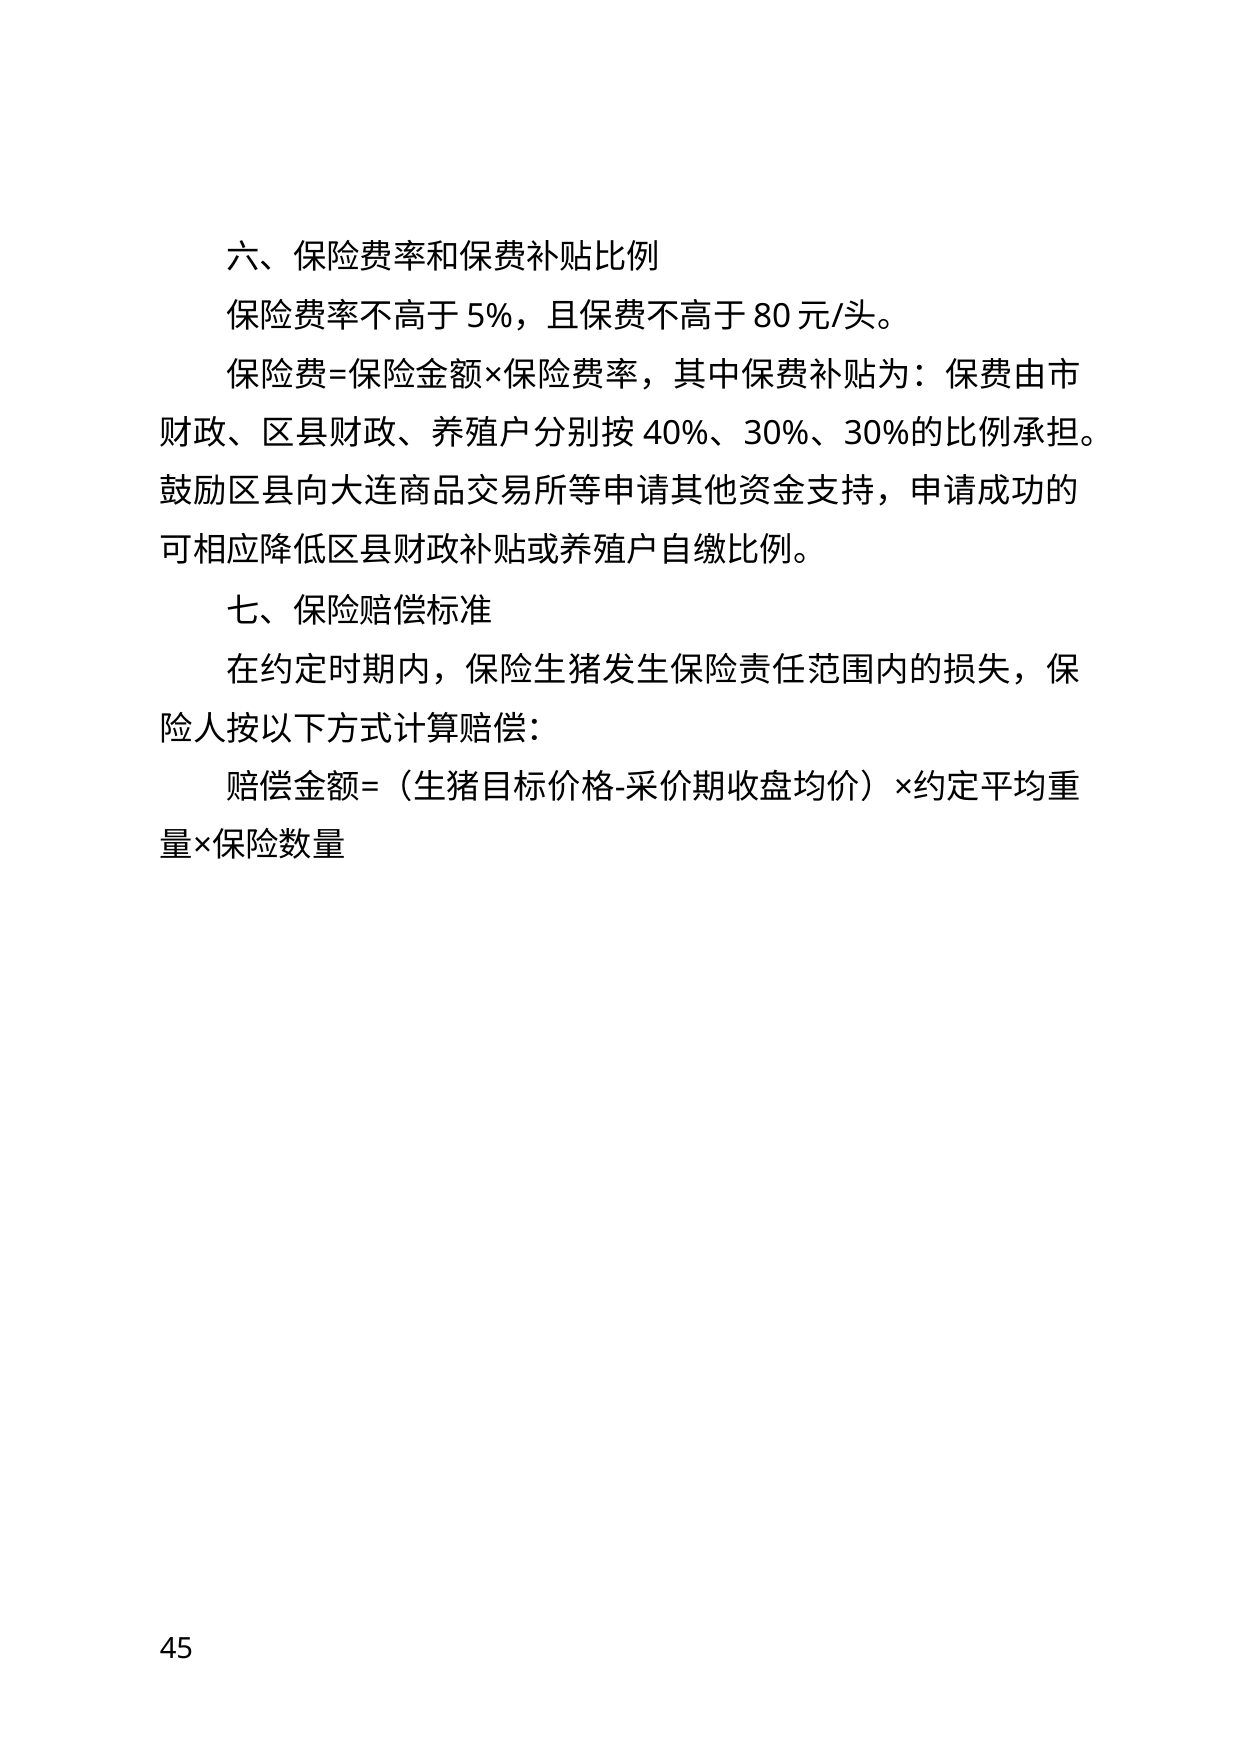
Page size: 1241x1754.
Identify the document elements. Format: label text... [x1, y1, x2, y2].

text 保险费率不高于5%，且保费不高于80元/头。 [159, 281, 1081, 339]
text 六、保险费率和保费补贴比例 [159, 218, 1081, 281]
text 赔偿金额=（生猪目标价格-采价期收盘均价）×约定平均重量×保险数量 [159, 752, 1081, 868]
text 保险费=保险金额×保险费率，其中保费补贴为：保费由市财政、区县财政、养殖户分别按40%、30%、30%的比例承担。鼓励区县向大连商品交易所等申请其他资金支持，申请成功的可相应降低区县财政补贴或养殖户自缴比例。 [159, 339, 1081, 573]
text 七、保险赔偿标准 [159, 573, 1081, 635]
text 在约定时期内，保险生猪发生保险责任范围内的损失，保险人按以下方式计算赔偿： [159, 635, 1081, 752]
